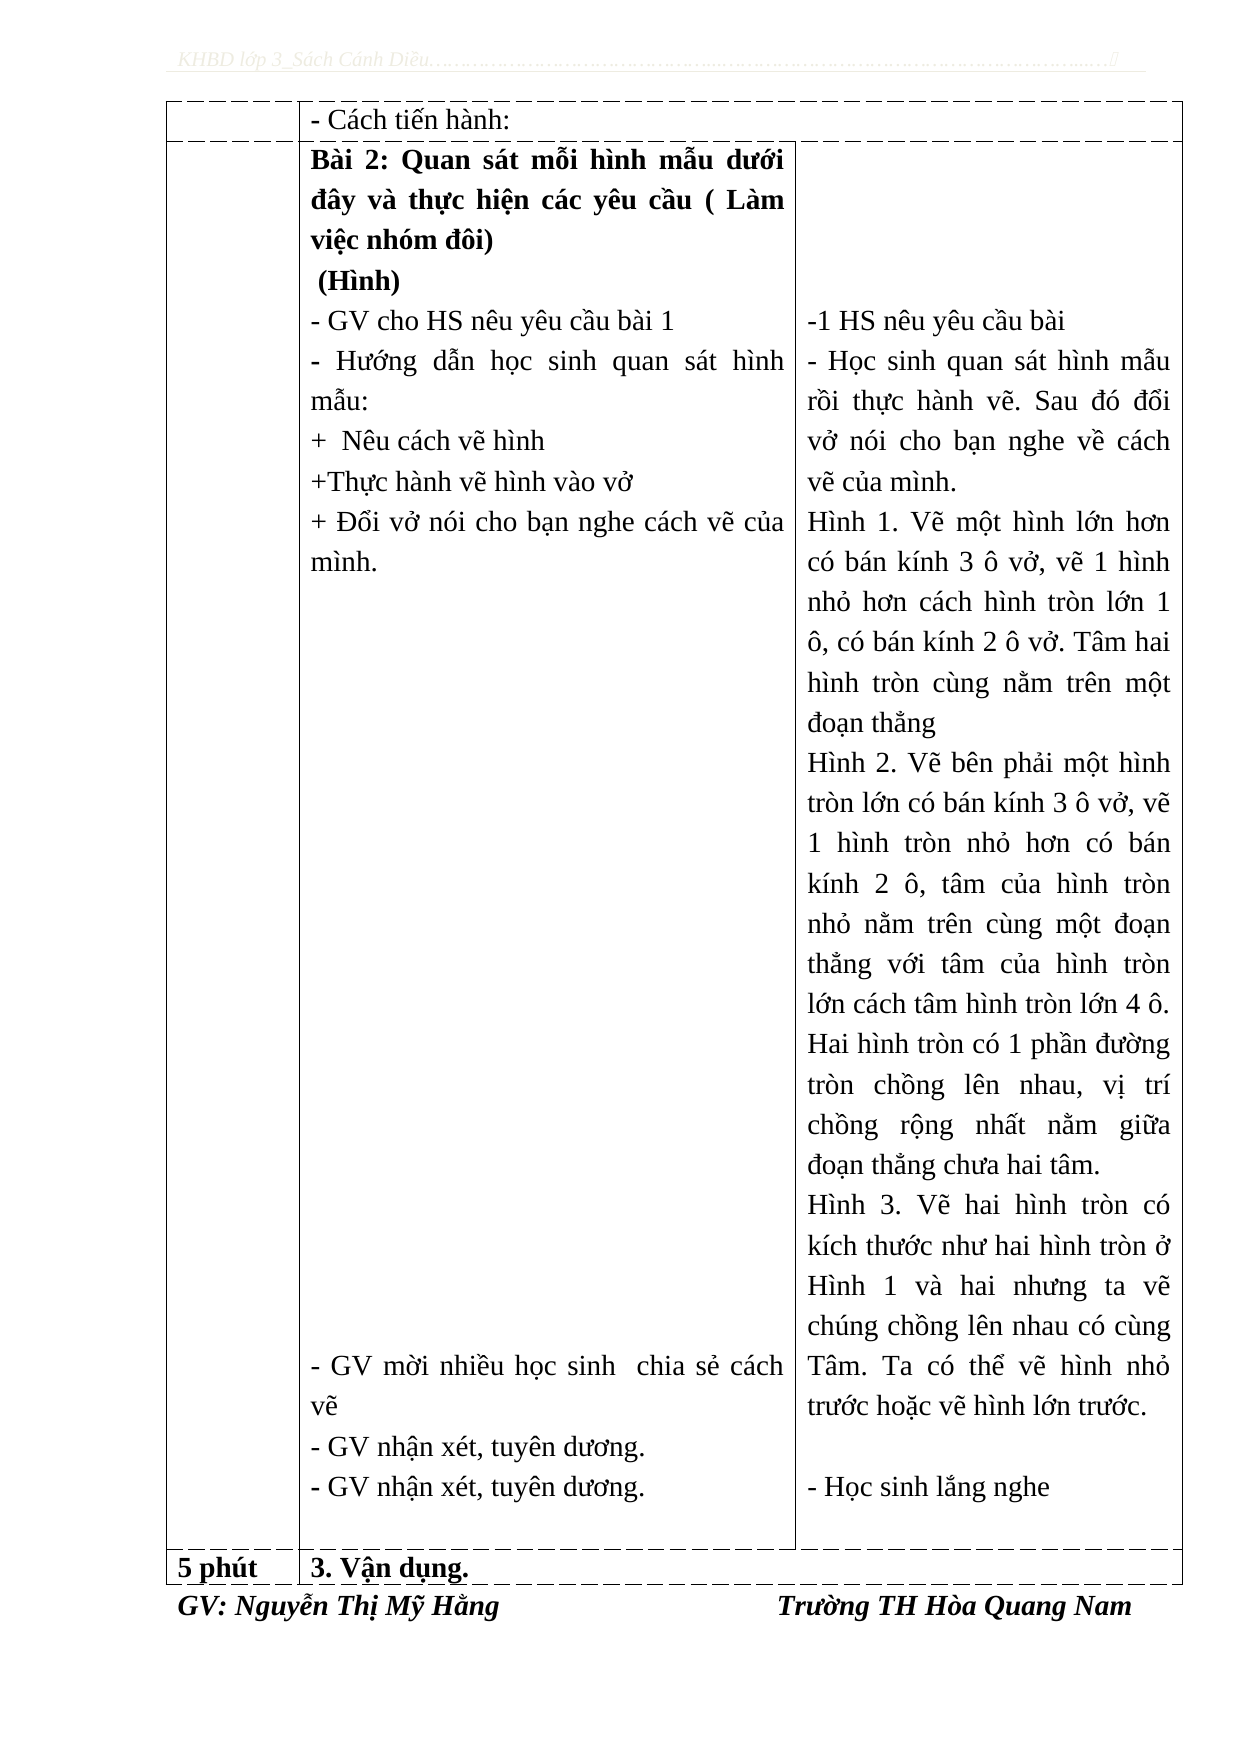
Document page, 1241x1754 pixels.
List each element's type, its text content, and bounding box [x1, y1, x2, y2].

table_cell -1 HS nêu yêu cầu bài - Học sinh quan sát hình mẫu rồi thực hành vẽ. Sau đó đổi vở nói cho bạn nghe về cách vẽ của mình. Hình 1. Vẽ một hình lớn hơn có bán kính 3 ô vở, vẽ 1 hình nhỏ hơn cách hình tròn lớn 1 ô, có bán kính 2 ô vở. Tâm hai hình tròn cùng nằm trên một đoạn thẳng Hình 2. Vẽ bên phải một hình tròn lớn có bán kính 3 ô vở, vẽ 1 hình tròn nhỏ hơn có bán kính 2 ô, tâm của hình tròn nhỏ nằm trên cùng một đoạn thẳng với tâm của hình tròn lớn cách tâm hình tròn lớn 4 ô. Hai hình tròn có 1 phần đường tròn chồng lên nhau, vị trí chồng rộng nhất nằm giữa đoạn thẳng chưa hai tâm. Hình 3. Vẽ hai hình tròn có kích thước như hai hình tròn ở Hình 1 và hai nhưng ta vẽ chúng chồng lên nhau có cùng Tâm. Ta có thể vẽ hình nhỏ trước hoặc vẽ hình lớn trước. - Học sinh lắng nghe [796, 141, 1182, 1549]
table_cell Bài 2: Quan sát mỗi hình mẫu dưới đây và thực hiện các yêu cầu ( Làm việc nhóm đôi) (Hình) - GV cho HS nêu yêu cầu bài 1 - Hướng dẫn học sinh quan sát hình mẫu: + Nêu cách vẽ hình +Thực hành vẽ hình vào vở + Đổi vở nói cho bạn nghe cách vẽ của mình. - GV mời nhiều học sinh chia sẻ cách vẽ - GV nhận xét, tuyên dương. - GV nhận xét, tuyên dương. [300, 141, 795, 1549]
table_cell 15 phút [167, 101, 299, 141]
table_cell 5 phút [167, 1549, 299, 1584]
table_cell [300, 1549, 1182, 1584]
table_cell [300, 101, 1182, 141]
table_cell [167, 141, 299, 1549]
